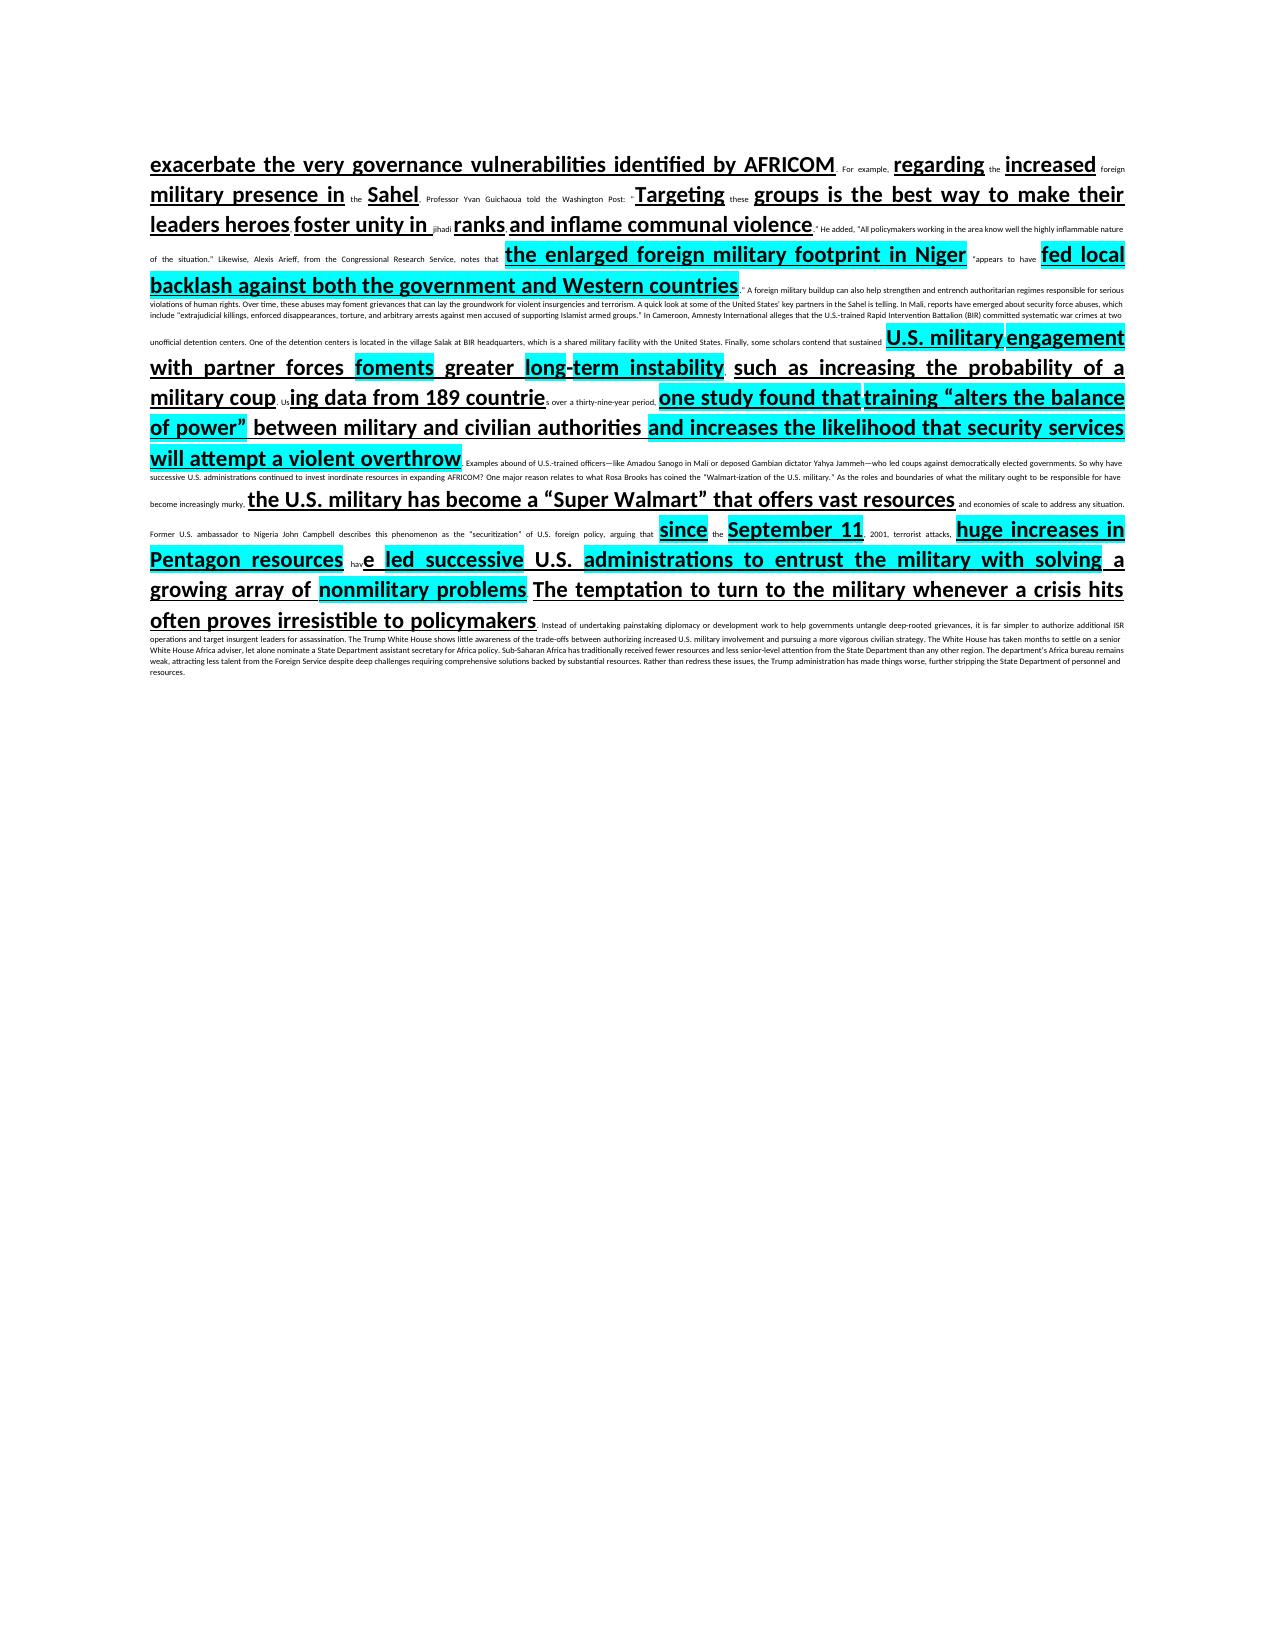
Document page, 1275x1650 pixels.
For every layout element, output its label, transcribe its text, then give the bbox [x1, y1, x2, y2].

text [150, 150, 1125, 438]
